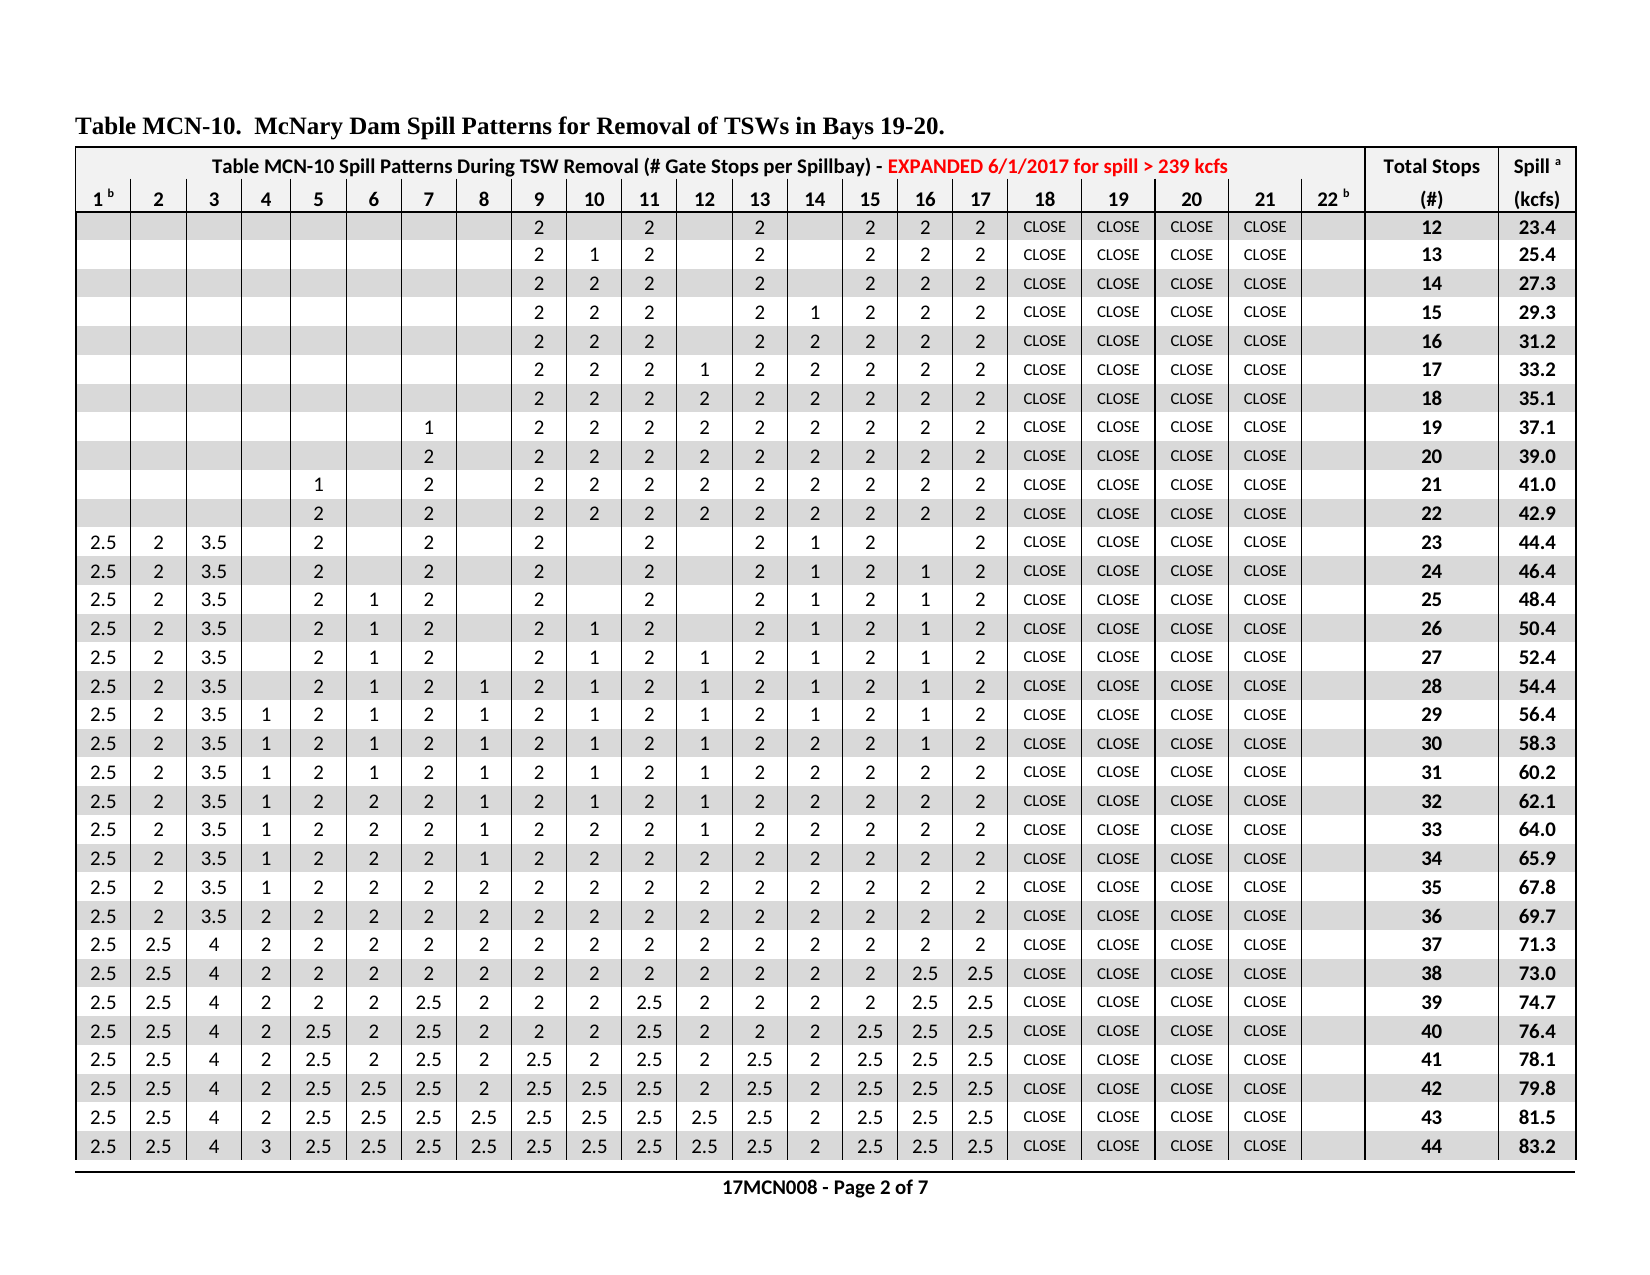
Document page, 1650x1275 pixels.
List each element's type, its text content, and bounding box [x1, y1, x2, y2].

table_cell 2.5 [77, 556, 130, 585]
table_cell 2 [347, 1045, 401, 1074]
table_cell 1 [242, 844, 290, 872]
table_cell CLOSE [1082, 729, 1154, 757]
table_cell 2.5 [622, 1131, 676, 1160]
table_cell 2.5 [347, 1074, 401, 1102]
table_cell 78.1 [1499, 1045, 1575, 1074]
table_cell CLOSE [1156, 585, 1228, 614]
table_cell 2.5 [77, 1016, 130, 1045]
table_cell 1 [457, 758, 511, 786]
table_cell 2 [788, 873, 842, 901]
table_cell CLOSE [1008, 1074, 1081, 1102]
table_cell 2 [733, 671, 787, 700]
table_cell [402, 355, 456, 384]
table_cell 2 [898, 873, 952, 901]
table_cell CLOSE [1082, 815, 1154, 844]
table_cell 2 [953, 441, 1007, 470]
table_cell 2.5 [898, 1103, 952, 1131]
table_cell CLOSE [1156, 1016, 1228, 1045]
table_cell 34 [1366, 844, 1498, 872]
table_cell 2.5 [77, 1045, 130, 1074]
table_cell 2 [898, 213, 952, 240]
table_cell 3 [187, 179, 241, 211]
table_cell 2.5 [77, 758, 130, 786]
table_cell 2 [567, 326, 621, 355]
table_cell CLOSE [1082, 1103, 1154, 1131]
table_cell 3.5 [187, 901, 241, 930]
table_cell CLOSE [1156, 988, 1228, 1016]
table_cell 12 [677, 179, 732, 211]
table_cell 56.4 [1499, 700, 1575, 729]
table_cell CLOSE [1008, 959, 1081, 987]
table_cell 42.9 [1499, 499, 1575, 527]
table_cell 41 [1366, 1045, 1498, 1074]
table_cell 2 [788, 930, 842, 959]
table_cell 2 [402, 585, 456, 614]
table_cell 74.7 [1499, 988, 1575, 1016]
table_cell 21 [1229, 179, 1301, 211]
table_cell CLOSE [1229, 213, 1301, 240]
table_cell 69.7 [1499, 901, 1575, 930]
table_cell CLOSE [1229, 844, 1301, 872]
table_cell 2 [402, 470, 456, 499]
table_cell CLOSE [1229, 930, 1301, 959]
table_cell 2 [402, 700, 456, 729]
table_cell CLOSE [1082, 1045, 1154, 1074]
table_cell [291, 240, 346, 269]
table_cell [187, 499, 241, 527]
table_cell 1 [788, 298, 842, 326]
table_cell 35.1 [1499, 384, 1575, 412]
table_cell 2 [291, 786, 346, 815]
table_cell 31.2 [1499, 326, 1575, 355]
table_cell 2 [347, 786, 401, 815]
table_cell [677, 614, 732, 642]
table_cell CLOSE [1082, 585, 1154, 614]
table_cell CLOSE [1156, 1045, 1228, 1074]
table_cell 2 [733, 441, 787, 470]
table_cell 50.4 [1499, 614, 1575, 642]
table_cell 2 [347, 815, 401, 844]
table_cell CLOSE [1082, 786, 1154, 815]
table_cell 2 [788, 499, 842, 527]
table_cell 4 [242, 179, 290, 211]
table_cell CLOSE [1229, 671, 1301, 700]
table_cell 2 [347, 1016, 401, 1045]
table_cell CLOSE [1008, 326, 1081, 355]
table_cell 2 [457, 1016, 511, 1045]
table_cell 2 [677, 901, 732, 930]
table_cell CLOSE [1082, 758, 1154, 786]
table_cell 3.5 [187, 758, 241, 786]
table_cell CLOSE [1229, 786, 1301, 815]
table_cell 1 [898, 700, 952, 729]
table_cell CLOSE [1229, 470, 1301, 499]
table_cell 2 [733, 815, 787, 844]
table_cell 3.5 [187, 614, 241, 642]
table_cell 2.5 [77, 700, 130, 729]
table_cell 54.4 [1499, 671, 1575, 700]
table_cell 2 [622, 412, 676, 441]
table_cell [77, 298, 130, 326]
table_cell 2.5 [131, 1045, 186, 1074]
table_cell 2 [131, 758, 186, 786]
table_cell 2 [843, 499, 897, 527]
table_cell 2 [843, 642, 897, 671]
table_cell 1 [677, 642, 732, 671]
table_cell 2 [567, 815, 621, 844]
table_cell CLOSE [1008, 527, 1081, 556]
table_cell 2 [622, 671, 676, 700]
table_cell 2 [733, 959, 787, 987]
table_cell 1 [242, 758, 290, 786]
table_cell 4 [187, 1131, 241, 1160]
table_cell 46.4 [1499, 556, 1575, 585]
table_cell CLOSE [1156, 213, 1228, 240]
table_cell 2 [567, 873, 621, 901]
table_cell 2 [512, 786, 566, 815]
table_cell 2 [291, 930, 346, 959]
table_cell 3.5 [187, 729, 241, 757]
table_cell CLOSE [1082, 499, 1154, 527]
table_cell [242, 298, 290, 326]
table_cell 2.5 [131, 1103, 186, 1131]
table_cell CLOSE [1082, 671, 1154, 700]
table_cell 2 [953, 269, 1007, 297]
table_cell 7 [402, 179, 456, 211]
table_cell [77, 470, 130, 499]
table_cell 1 [347, 642, 401, 671]
table_cell 2 [402, 815, 456, 844]
table_cell [1302, 815, 1364, 844]
table_cell 2 [567, 355, 621, 384]
table_cell 2.5 [131, 930, 186, 959]
table_cell CLOSE [1229, 729, 1301, 757]
table_cell 2.5 [512, 1131, 566, 1160]
table_cell 2 [512, 758, 566, 786]
table_cell CLOSE [1229, 642, 1301, 671]
table_cell 2 [402, 441, 456, 470]
table_cell 2 [512, 642, 566, 671]
table_cell 2 [843, 988, 897, 1016]
table_cell [77, 412, 130, 441]
table_cell 1 [242, 786, 290, 815]
table_cell [347, 298, 401, 326]
table_cell 2.5 [402, 988, 456, 1016]
table_cell 2 [347, 959, 401, 987]
table_cell [567, 585, 621, 614]
table_cell 2.5 [77, 901, 130, 930]
table_cell 2 [291, 527, 346, 556]
table_cell 2.5 [733, 1045, 787, 1074]
table_cell 2 [843, 269, 897, 297]
table_cell [77, 384, 130, 412]
table_cell 2 [843, 556, 897, 585]
table_cell 2 [843, 786, 897, 815]
table_cell [457, 326, 511, 355]
table_cell CLOSE [1156, 384, 1228, 412]
table_cell 22 [1366, 499, 1498, 527]
table_cell [1302, 240, 1364, 269]
table_cell 2 [843, 470, 897, 499]
table_cell [347, 240, 401, 269]
table_cell CLOSE [1008, 930, 1081, 959]
table_cell CLOSE [1229, 384, 1301, 412]
table_cell 2 [733, 642, 787, 671]
table_cell [291, 384, 346, 412]
table_cell [1302, 556, 1364, 585]
table_cell 2 [512, 384, 566, 412]
table_cell 2.5 [291, 1103, 346, 1131]
table_cell 2.5 [291, 1045, 346, 1074]
table_cell CLOSE [1082, 355, 1154, 384]
table_cell 2 [402, 527, 456, 556]
table_cell 2.5 [677, 1103, 732, 1131]
table_cell 2 [953, 585, 1007, 614]
table_cell [1302, 298, 1364, 326]
table_cell 6 [347, 179, 401, 211]
table_cell CLOSE [1008, 441, 1081, 470]
table_cell 2 [512, 815, 566, 844]
table_cell [242, 585, 290, 614]
table_cell CLOSE [1229, 499, 1301, 527]
table_cell 12 [1366, 213, 1498, 240]
table_cell 2 [512, 355, 566, 384]
table_cell 2 [677, 988, 732, 1016]
table_cell CLOSE [1082, 988, 1154, 1016]
table_cell 27.3 [1499, 269, 1575, 297]
table_cell [187, 298, 241, 326]
table_cell 2 [131, 786, 186, 815]
table_cell (#) [1366, 179, 1498, 211]
table_cell 2.5 [77, 1131, 130, 1160]
table_cell 2 [733, 729, 787, 757]
table_cell CLOSE [1229, 326, 1301, 355]
table_cell 2 [677, 441, 732, 470]
table_cell 4 [187, 1045, 241, 1074]
table_cell 37 [1366, 930, 1498, 959]
table_cell CLOSE [1082, 959, 1154, 987]
table_cell 3.5 [187, 527, 241, 556]
table_cell 2 [677, 1074, 732, 1102]
table_cell 2.5 [77, 959, 130, 987]
table_cell 41.0 [1499, 470, 1575, 499]
table_cell 4 [187, 930, 241, 959]
table_cell 3.5 [187, 815, 241, 844]
table_cell 2 [953, 499, 1007, 527]
table_cell 4 [187, 1016, 241, 1045]
table_cell 2.5 [77, 527, 130, 556]
table_cell CLOSE [1008, 700, 1081, 729]
table_cell [131, 326, 186, 355]
table_cell [347, 441, 401, 470]
table_cell 2 [567, 470, 621, 499]
table_cell 2 [512, 585, 566, 614]
table_cell CLOSE [1008, 901, 1081, 930]
table_header Spill a [1499, 148, 1575, 179]
table_cell CLOSE [1156, 642, 1228, 671]
table_cell 2.5 [953, 988, 1007, 1016]
table_cell CLOSE [1082, 298, 1154, 326]
table_cell 3.5 [187, 873, 241, 901]
table_cell 2 [457, 959, 511, 987]
table_cell CLOSE [1008, 815, 1081, 844]
table_cell 8 [457, 179, 511, 211]
table_cell [131, 213, 186, 240]
table_cell CLOSE [1008, 671, 1081, 700]
table_cell 2 [898, 901, 952, 930]
table_cell [77, 213, 130, 240]
table_cell [242, 412, 290, 441]
table_cell [1302, 1131, 1364, 1160]
table_cell 2.5 [953, 1016, 1007, 1045]
table_cell [788, 269, 842, 297]
table_cell 2 [788, 988, 842, 1016]
table_cell 2 [788, 384, 842, 412]
table_cell 2 [733, 298, 787, 326]
table_cell 2 [788, 441, 842, 470]
table_cell 2 [131, 671, 186, 700]
table_cell 2 [347, 901, 401, 930]
table_cell 2 [843, 585, 897, 614]
table_cell [457, 441, 511, 470]
table_cell 1 [898, 671, 952, 700]
table_cell [131, 269, 186, 297]
table_cell [347, 355, 401, 384]
table_cell 25 [1366, 585, 1498, 614]
table_cell 2 [733, 844, 787, 872]
table_cell 71.3 [1499, 930, 1575, 959]
table_cell 2 [898, 499, 952, 527]
table_cell CLOSE [1156, 355, 1228, 384]
table_cell 1 [898, 729, 952, 757]
table_cell 2 [843, 326, 897, 355]
table_cell 2 [402, 930, 456, 959]
table_cell CLOSE [1082, 1074, 1154, 1102]
table_cell [1302, 671, 1364, 700]
table_cell 2.5 [402, 1045, 456, 1074]
table_cell [347, 384, 401, 412]
table_cell 60.2 [1499, 758, 1575, 786]
table_cell [1302, 700, 1364, 729]
table_cell 1 [567, 786, 621, 815]
table_cell [242, 384, 290, 412]
table_cell 2 [733, 269, 787, 297]
table_cell 2.5 [77, 1074, 130, 1102]
table_cell [1302, 901, 1364, 930]
table_cell CLOSE [1156, 1074, 1228, 1102]
table_cell CLOSE [1156, 527, 1228, 556]
table_cell 14 [1366, 269, 1498, 297]
table_cell CLOSE [1229, 614, 1301, 642]
table_cell CLOSE [1156, 412, 1228, 441]
table_cell CLOSE [1008, 499, 1081, 527]
table_cell 2 [677, 1016, 732, 1045]
table_cell 2.5 [77, 844, 130, 872]
table_cell 2 [131, 873, 186, 901]
table_cell 2 [898, 269, 952, 297]
table_cell 2 [733, 499, 787, 527]
table_cell 2 [457, 1045, 511, 1074]
table_cell 62.1 [1499, 786, 1575, 815]
table_cell 3 [242, 1131, 290, 1160]
table_cell CLOSE [1008, 614, 1081, 642]
table_cell 2 [291, 988, 346, 1016]
table_cell CLOSE [1008, 412, 1081, 441]
table_cell [131, 355, 186, 384]
table_cell [187, 470, 241, 499]
table_cell 2 [622, 527, 676, 556]
table_cell [187, 213, 241, 240]
table_cell [347, 326, 401, 355]
table_cell CLOSE [1229, 901, 1301, 930]
table_cell [1302, 585, 1364, 614]
table_cell [77, 499, 130, 527]
table_cell 1 [567, 729, 621, 757]
table_cell 2 [567, 1016, 621, 1045]
table_cell 2.5 [512, 1045, 566, 1074]
table_cell 2.5 [402, 1016, 456, 1045]
table_cell 2 [733, 412, 787, 441]
table_cell [1302, 470, 1364, 499]
table_cell 76.4 [1499, 1016, 1575, 1045]
table_cell [457, 213, 511, 240]
table_cell [291, 269, 346, 297]
table_cell 2 [242, 988, 290, 1016]
table_cell 2 [733, 988, 787, 1016]
table_cell 2 [898, 240, 952, 269]
table_cell CLOSE [1008, 642, 1081, 671]
table_cell 2 [622, 384, 676, 412]
table_cell 2 [677, 470, 732, 499]
table_cell 1 [347, 758, 401, 786]
table_cell [457, 384, 511, 412]
table_cell 42 [1366, 1074, 1498, 1102]
table_cell 2.5 [953, 1045, 1007, 1074]
table_cell [77, 355, 130, 384]
table_cell 1 [788, 642, 842, 671]
table_cell CLOSE [1229, 873, 1301, 901]
table_cell [402, 326, 456, 355]
table_cell 2 [622, 499, 676, 527]
table_cell [1302, 988, 1364, 1016]
table_cell [1302, 269, 1364, 297]
table_cell 2.5 [77, 671, 130, 700]
table_cell 33.2 [1499, 355, 1575, 384]
table_cell 2 [622, 298, 676, 326]
table_cell [898, 527, 952, 556]
table_cell 2 [677, 930, 732, 959]
table_cell 2 [512, 240, 566, 269]
table_cell 2 [843, 844, 897, 872]
table_cell 20 [1156, 179, 1228, 211]
table_cell 2.5 [733, 1131, 787, 1160]
table_cell [567, 527, 621, 556]
table_cell 2 [622, 642, 676, 671]
table_cell CLOSE [1008, 213, 1081, 240]
table_cell CLOSE [1156, 269, 1228, 297]
table_cell 2 [131, 556, 186, 585]
table_cell [677, 585, 732, 614]
table_cell 2 [953, 213, 1007, 240]
table_cell 1 [457, 815, 511, 844]
table_cell 1 [567, 700, 621, 729]
table_cell 2.5 [843, 1045, 897, 1074]
table_cell 2 [898, 441, 952, 470]
table_cell 2 [843, 873, 897, 901]
table_cell 1 [677, 758, 732, 786]
table_cell [187, 326, 241, 355]
table_cell 2.5 [898, 959, 952, 987]
table_cell [131, 470, 186, 499]
table_cell 1 [788, 700, 842, 729]
table_cell 2.5 [512, 1074, 566, 1102]
table_cell [77, 326, 130, 355]
table_cell 2 [567, 901, 621, 930]
table_cell 3.5 [187, 844, 241, 872]
table_cell CLOSE [1229, 1016, 1301, 1045]
table_cell 2 [843, 298, 897, 326]
table_cell [677, 240, 732, 269]
table_cell CLOSE [1229, 355, 1301, 384]
table_cell [1302, 326, 1364, 355]
table_cell CLOSE [1082, 614, 1154, 642]
table_cell 2 [622, 240, 676, 269]
table_cell CLOSE [1156, 873, 1228, 901]
table_cell [1302, 758, 1364, 786]
table_cell [457, 614, 511, 642]
table_cell 2.5 [457, 1131, 511, 1160]
table_cell 2 [242, 930, 290, 959]
table_cell CLOSE [1156, 959, 1228, 987]
table_cell 2 [898, 470, 952, 499]
table_cell 2 [788, 326, 842, 355]
table_cell 2 [622, 729, 676, 757]
table_cell CLOSE [1156, 930, 1228, 959]
table_cell 2 [512, 556, 566, 585]
table_cell CLOSE [1229, 1074, 1301, 1102]
table_cell 2 [131, 901, 186, 930]
table_cell [291, 412, 346, 441]
table_cell [1302, 642, 1364, 671]
table_cell 2 [131, 844, 186, 872]
table_cell [1302, 1103, 1364, 1131]
table_cell 2 [131, 729, 186, 757]
table_cell 2.5 [898, 1074, 952, 1102]
table_cell 2.5 [131, 1131, 186, 1160]
table_cell 2 [512, 441, 566, 470]
table_cell CLOSE [1156, 671, 1228, 700]
table_cell [457, 585, 511, 614]
table_cell 2 [347, 988, 401, 1016]
table_cell 2.5 [77, 873, 130, 901]
table_cell 2 [131, 700, 186, 729]
table_cell 3.5 [187, 556, 241, 585]
table_cell [347, 527, 401, 556]
table_cell CLOSE [1229, 269, 1301, 297]
table_cell 2 [622, 758, 676, 786]
table_cell [131, 384, 186, 412]
table_cell 2 [457, 988, 511, 1016]
table_cell 1 [457, 786, 511, 815]
table_cell CLOSE [1156, 499, 1228, 527]
table_cell 2 [457, 873, 511, 901]
table_cell CLOSE [1008, 556, 1081, 585]
table_cell 2 [953, 326, 1007, 355]
table_cell 16 [1366, 326, 1498, 355]
table_cell 2 [347, 844, 401, 872]
table_cell 26 [1366, 614, 1498, 642]
table_cell 2 [898, 758, 952, 786]
table_cell 2 [788, 959, 842, 987]
table_cell 2.5 [898, 1016, 952, 1045]
table_cell 2 [843, 729, 897, 757]
table_cell 2 [953, 873, 1007, 901]
table_cell 30 [1366, 729, 1498, 757]
table_cell CLOSE [1008, 758, 1081, 786]
table_cell 1 [788, 585, 842, 614]
table_cell 2 [512, 930, 566, 959]
table_cell 2.5 [843, 1016, 897, 1045]
table_cell 44 [1366, 1131, 1498, 1160]
table_cell 2 [622, 959, 676, 987]
table_cell 2 [733, 901, 787, 930]
table_cell 2.5 [77, 815, 130, 844]
table_cell [1302, 1074, 1364, 1102]
table_cell 2 [622, 441, 676, 470]
table_cell [1302, 527, 1364, 556]
table_cell [187, 269, 241, 297]
table_cell 13 [1366, 240, 1498, 269]
table_cell [677, 326, 732, 355]
table_cell CLOSE [1229, 240, 1301, 269]
table_cell 81.5 [1499, 1103, 1575, 1131]
table_cell 2 [843, 527, 897, 556]
table_cell 2 [131, 585, 186, 614]
table_cell [457, 269, 511, 297]
table_cell 2 [733, 556, 787, 585]
table_cell 1 [457, 729, 511, 757]
table_cell CLOSE [1156, 470, 1228, 499]
table_cell 2 [677, 873, 732, 901]
table_cell [187, 412, 241, 441]
table_cell 2 [788, 815, 842, 844]
table_cell 2 [733, 700, 787, 729]
table_cell 67.8 [1499, 873, 1575, 901]
table_cell 18 [1008, 179, 1081, 211]
table_cell 73.0 [1499, 959, 1575, 987]
table_cell CLOSE [1156, 614, 1228, 642]
table_cell 2 [622, 326, 676, 355]
table_cell [347, 470, 401, 499]
table_cell CLOSE [1008, 786, 1081, 815]
table_cell 1 [677, 700, 732, 729]
table_cell 2 [242, 1045, 290, 1074]
table_cell 2 [402, 499, 456, 527]
table_cell 39.0 [1499, 441, 1575, 470]
table_cell 2.5 [291, 1131, 346, 1160]
table_cell [291, 355, 346, 384]
table_cell 2 [622, 355, 676, 384]
table_cell 2 [953, 355, 1007, 384]
table_cell 4 [187, 988, 241, 1016]
table_cell 2 [567, 499, 621, 527]
table_cell 2 [402, 556, 456, 585]
table_cell 1 [567, 614, 621, 642]
table_cell [242, 326, 290, 355]
table_cell 2 [291, 700, 346, 729]
table_cell 1 [457, 700, 511, 729]
table_cell 2 [843, 614, 897, 642]
table_cell [291, 298, 346, 326]
table_cell 52.4 [1499, 642, 1575, 671]
table_cell 2.5 [77, 1103, 130, 1131]
table_cell CLOSE [1229, 758, 1301, 786]
table_cell [402, 213, 456, 240]
table_cell [291, 326, 346, 355]
table_cell 20 [1366, 441, 1498, 470]
table_cell 2 [788, 901, 842, 930]
table_cell 1 [347, 585, 401, 614]
table_cell [1302, 412, 1364, 441]
table_cell 2 [677, 959, 732, 987]
table_cell 2 [898, 298, 952, 326]
table_cell 3.5 [187, 700, 241, 729]
table_cell CLOSE [1229, 527, 1301, 556]
table_cell CLOSE [1082, 930, 1154, 959]
table_cell 2 [567, 298, 621, 326]
table_cell 2.5 [347, 1131, 401, 1160]
table_cell 43 [1366, 1103, 1498, 1131]
table_cell 2.5 [402, 1074, 456, 1102]
table_cell 2 [953, 671, 1007, 700]
table_cell 2 [843, 671, 897, 700]
table_cell 9 [512, 179, 566, 211]
table_cell CLOSE [1229, 412, 1301, 441]
table_cell 2 [622, 786, 676, 815]
table_cell 2.5 [131, 959, 186, 987]
table_cell CLOSE [1156, 815, 1228, 844]
table_cell 1 [242, 729, 290, 757]
table_cell 44.4 [1499, 527, 1575, 556]
table_cell CLOSE [1008, 988, 1081, 1016]
table_cell 1 [898, 642, 952, 671]
table_cell CLOSE [1082, 1131, 1154, 1160]
table_cell 36 [1366, 901, 1498, 930]
table_cell [457, 298, 511, 326]
table_cell [567, 556, 621, 585]
table_cell 2 [512, 470, 566, 499]
table_cell 5 [291, 179, 346, 211]
table_cell 19 [1082, 179, 1154, 211]
table_cell [1302, 614, 1364, 642]
table_cell 2 [242, 901, 290, 930]
table_cell [457, 470, 511, 499]
table_cell 2 [512, 614, 566, 642]
table_cell [1302, 213, 1364, 240]
table_cell CLOSE [1008, 1016, 1081, 1045]
table_cell [677, 527, 732, 556]
table_cell 2 [953, 729, 1007, 757]
table_cell [187, 240, 241, 269]
table_cell 2 [622, 901, 676, 930]
table_cell 2 [843, 441, 897, 470]
text Table MCN-10. McNary Dam Spill Patterns for Removal of TSWs in Bays 19-20. [75, 111, 1575, 140]
table_cell 2 [347, 873, 401, 901]
table_cell 2.5 [131, 1074, 186, 1102]
table_cell CLOSE [1082, 873, 1154, 901]
table_cell 2 [677, 412, 732, 441]
table_cell 2 [733, 585, 787, 614]
table_cell 2 [953, 470, 1007, 499]
table_cell [187, 384, 241, 412]
table_cell [457, 556, 511, 585]
table_cell 2.5 [953, 1131, 1007, 1160]
table_cell 48.4 [1499, 585, 1575, 614]
table_cell [1302, 499, 1364, 527]
table_cell 2.5 [898, 1131, 952, 1160]
table_cell CLOSE [1229, 988, 1301, 1016]
table_cell 2 [898, 412, 952, 441]
table_cell [187, 441, 241, 470]
table_cell 2.5 [843, 1103, 897, 1131]
table_cell [242, 240, 290, 269]
table_cell 2 [622, 873, 676, 901]
table_cell CLOSE [1156, 1103, 1228, 1131]
table_cell 1 b [76, 179, 130, 211]
table_cell 2 [733, 614, 787, 642]
table_cell 83.2 [1499, 1131, 1575, 1160]
table_cell CLOSE [1156, 441, 1228, 470]
table_cell 1 [242, 873, 290, 901]
table_cell 58.3 [1499, 729, 1575, 757]
table_cell 2 [733, 355, 787, 384]
table_cell 2.5 [291, 1016, 346, 1045]
table_cell 1 [567, 671, 621, 700]
table_cell 2 [953, 758, 1007, 786]
table_cell 2 [512, 729, 566, 757]
table_cell CLOSE [1156, 556, 1228, 585]
table_cell 2.5 [402, 1103, 456, 1131]
table_cell 2.5 [77, 729, 130, 757]
table_cell 2 [567, 959, 621, 987]
table_cell CLOSE [1008, 240, 1081, 269]
table_cell 2 [512, 412, 566, 441]
table_cell 2 [291, 556, 346, 585]
table_cell 2 [567, 844, 621, 872]
table_cell 1 [898, 585, 952, 614]
table_cell 2.5 [512, 1103, 566, 1131]
table_cell [1302, 729, 1364, 757]
table_cell 28 [1366, 671, 1498, 700]
table_cell CLOSE [1229, 441, 1301, 470]
table_cell [242, 355, 290, 384]
table_cell 2 [512, 959, 566, 987]
table_cell 1 [677, 355, 732, 384]
table_cell 2 [733, 1016, 787, 1045]
table_cell 32 [1366, 786, 1498, 815]
table_cell 2 [843, 355, 897, 384]
table_cell 2.5 [567, 1131, 621, 1160]
table_cell 2 [512, 901, 566, 930]
table_cell 15 [1366, 298, 1498, 326]
table_cell [457, 412, 511, 441]
table_cell [77, 269, 130, 297]
table_cell CLOSE [1008, 729, 1081, 757]
table_cell 2 [953, 614, 1007, 642]
table_cell 27 [1366, 642, 1498, 671]
table_cell 2.5 [77, 585, 130, 614]
table_cell [677, 298, 732, 326]
table_cell 2 [402, 873, 456, 901]
table_cell 2 [512, 988, 566, 1016]
table_cell 2 [733, 240, 787, 269]
table_cell [567, 213, 621, 240]
table_cell CLOSE [1156, 298, 1228, 326]
table_cell 2 [788, 844, 842, 872]
table_cell CLOSE [1229, 959, 1301, 987]
table_cell 2.5 [622, 1074, 676, 1102]
table_cell [242, 441, 290, 470]
table_cell 2 [512, 844, 566, 872]
table_cell CLOSE [1008, 269, 1081, 297]
table_cell 1 [788, 527, 842, 556]
table_cell 2 [733, 384, 787, 412]
table_cell 4 [187, 1103, 241, 1131]
table_cell 2 [898, 786, 952, 815]
table_cell CLOSE [1229, 1045, 1301, 1074]
table_cell 2 [402, 614, 456, 642]
table_cell 2.5 [622, 1045, 676, 1074]
table_cell 65.9 [1499, 844, 1575, 872]
table_cell 2.5 [843, 1074, 897, 1102]
table_cell 2 [953, 815, 1007, 844]
table_cell 2 [622, 269, 676, 297]
table_cell 2 [788, 412, 842, 441]
table_cell [1302, 441, 1364, 470]
table_cell 1 [347, 729, 401, 757]
table_cell 1 [567, 758, 621, 786]
table_cell 2.5 [131, 1016, 186, 1045]
table_cell [242, 527, 290, 556]
table_cell 2 [677, 384, 732, 412]
table_cell 2 [457, 930, 511, 959]
table_cell 2 [953, 844, 1007, 872]
table_cell 1 [567, 642, 621, 671]
table_cell 2.5 [953, 1103, 1007, 1131]
table_cell [1302, 1016, 1364, 1045]
table_cell 15 [843, 179, 897, 211]
table_cell 2.5 [77, 642, 130, 671]
table_cell [131, 412, 186, 441]
table_cell 2 [512, 213, 566, 240]
table_cell 2 [622, 556, 676, 585]
table_cell 2 [622, 930, 676, 959]
table_cell 2 [953, 298, 1007, 326]
table_cell CLOSE [1008, 1131, 1081, 1160]
table_cell 2 [242, 1103, 290, 1131]
table_cell 2 [567, 1045, 621, 1074]
table_cell CLOSE [1082, 642, 1154, 671]
table_cell [1302, 1045, 1364, 1074]
table_cell 37.1 [1499, 412, 1575, 441]
table_cell 2.5 [291, 1074, 346, 1102]
table_cell 11 [622, 179, 676, 211]
table_cell CLOSE [1156, 240, 1228, 269]
table_cell [457, 527, 511, 556]
table_cell 2 [291, 901, 346, 930]
table_cell 2.5 [457, 1103, 511, 1131]
table_cell 2 [512, 499, 566, 527]
table_cell 2.5 [733, 1074, 787, 1102]
table_cell 23 [1366, 527, 1498, 556]
table_cell [347, 556, 401, 585]
table_cell CLOSE [1229, 815, 1301, 844]
table_cell 2.5 [567, 1103, 621, 1131]
table_cell CLOSE [1229, 1103, 1301, 1131]
table_cell 2 [788, 729, 842, 757]
table_cell CLOSE [1082, 384, 1154, 412]
table_cell 2 [567, 269, 621, 297]
table_cell 2 [953, 786, 1007, 815]
table_cell [242, 642, 290, 671]
table_cell 14 [788, 179, 842, 211]
table_cell 2 [843, 901, 897, 930]
table_cell 25.4 [1499, 240, 1575, 269]
table_cell 2 [843, 412, 897, 441]
table_cell CLOSE [1082, 441, 1154, 470]
table_cell CLOSE [1082, 240, 1154, 269]
table_cell 2 [622, 700, 676, 729]
table_cell [1302, 844, 1364, 872]
table_cell [131, 298, 186, 326]
table_cell [1302, 873, 1364, 901]
table_cell 13 [733, 179, 787, 211]
table_cell 29 [1366, 700, 1498, 729]
table_cell 2 [512, 1016, 566, 1045]
table_cell 1 [898, 556, 952, 585]
table_cell [1302, 786, 1364, 815]
table_cell 2 [402, 844, 456, 872]
table_cell 2 [402, 901, 456, 930]
table_cell 2 [733, 527, 787, 556]
table_cell 2 [843, 959, 897, 987]
table_cell [457, 355, 511, 384]
table_cell 2 [622, 470, 676, 499]
table_cell CLOSE [1156, 786, 1228, 815]
table_cell 2 [788, 1131, 842, 1160]
table_cell 17 [953, 179, 1007, 211]
table_cell 2 [733, 326, 787, 355]
table_cell 2.5 [622, 1016, 676, 1045]
table_cell CLOSE [1156, 326, 1228, 355]
table_cell 2 [131, 179, 186, 211]
table_cell 2.5 [898, 1045, 952, 1074]
table_cell 2 [953, 412, 1007, 441]
table_cell CLOSE [1229, 298, 1301, 326]
table_cell [347, 269, 401, 297]
table_cell 3.5 [187, 642, 241, 671]
table_cell 2 [512, 700, 566, 729]
table_cell [242, 556, 290, 585]
table_cell 2 [242, 1074, 290, 1102]
table_cell 2.5 [347, 1103, 401, 1131]
table_cell [1302, 355, 1364, 384]
table_cell 2 [402, 729, 456, 757]
table_cell CLOSE [1082, 527, 1154, 556]
table_cell 1 [898, 614, 952, 642]
table_cell 2 [788, 1045, 842, 1074]
table_cell CLOSE [1082, 901, 1154, 930]
table_cell CLOSE [1082, 470, 1154, 499]
table_cell 1 [242, 700, 290, 729]
table_cell 1 [788, 556, 842, 585]
table_cell 10 [567, 179, 621, 211]
table_cell 2 [291, 729, 346, 757]
table_cell 2 [843, 758, 897, 786]
table_cell [402, 269, 456, 297]
table_cell 2 [843, 213, 897, 240]
table_cell 2 [898, 844, 952, 872]
table_cell 2 [953, 384, 1007, 412]
table_cell 1 [677, 729, 732, 757]
table_cell 79.8 [1499, 1074, 1575, 1102]
table_cell 2 [291, 959, 346, 987]
table_cell 2.5 [77, 614, 130, 642]
table_cell 22 b [1302, 179, 1364, 211]
table_cell [1302, 959, 1364, 987]
table_cell CLOSE [1082, 326, 1154, 355]
table_cell 2 [733, 213, 787, 240]
table_cell 33 [1366, 815, 1498, 844]
table_cell 2 [843, 815, 897, 844]
table_cell 2 [953, 240, 1007, 269]
table_cell [291, 441, 346, 470]
table_cell 2 [242, 1016, 290, 1045]
table_cell 2 [622, 815, 676, 844]
table_cell 2 [291, 671, 346, 700]
table_cell CLOSE [1008, 355, 1081, 384]
table_cell 2 [131, 527, 186, 556]
table_cell 2 [512, 298, 566, 326]
table_cell 2 [898, 815, 952, 844]
table_cell 2 [843, 700, 897, 729]
table_cell 2 [567, 412, 621, 441]
table_cell 2 [512, 326, 566, 355]
table_cell [347, 499, 401, 527]
table_cell [242, 614, 290, 642]
table_cell 16 [898, 179, 952, 211]
table_cell [242, 499, 290, 527]
table_cell 2 [402, 671, 456, 700]
table_cell 3.5 [187, 786, 241, 815]
table_cell [77, 441, 130, 470]
table_cell 3.5 [187, 585, 241, 614]
table_cell CLOSE [1156, 1131, 1228, 1160]
table_cell 1 [567, 240, 621, 269]
table_cell 31 [1366, 758, 1498, 786]
table_cell CLOSE [1008, 384, 1081, 412]
table_cell 2 [512, 269, 566, 297]
table_cell 2 [402, 758, 456, 786]
table_cell [677, 269, 732, 297]
table_cell 1 [347, 700, 401, 729]
table_cell CLOSE [1008, 585, 1081, 614]
table_cell 2 [788, 1103, 842, 1131]
table_cell 39 [1366, 988, 1498, 1016]
table_cell 2 [567, 384, 621, 412]
table_cell 1 [242, 815, 290, 844]
table_cell 2 [953, 556, 1007, 585]
table_cell 2.5 [843, 1131, 897, 1160]
table_cell 2 [953, 527, 1007, 556]
table_cell 2 [733, 758, 787, 786]
table_cell CLOSE [1008, 298, 1081, 326]
table_cell 2 [291, 873, 346, 901]
table_cell 2 [677, 499, 732, 527]
table_cell [242, 470, 290, 499]
table_cell 2 [242, 959, 290, 987]
table_cell 23.4 [1499, 213, 1575, 240]
table_cell 2 [898, 326, 952, 355]
table_cell [457, 499, 511, 527]
table_cell 4 [187, 959, 241, 987]
table_cell 29.3 [1499, 298, 1575, 326]
table_cell 2 [622, 614, 676, 642]
table_cell CLOSE [1082, 412, 1154, 441]
table_cell [677, 556, 732, 585]
table_cell 2.5 [622, 1103, 676, 1131]
table_cell 1 [677, 786, 732, 815]
table_cell CLOSE [1229, 700, 1301, 729]
table_cell 2 [131, 815, 186, 844]
table_cell 2 [843, 930, 897, 959]
table_cell 2 [788, 1074, 842, 1102]
table_cell 2 [843, 384, 897, 412]
table_cell CLOSE [1082, 1016, 1154, 1045]
table_cell 64.0 [1499, 815, 1575, 844]
table_cell [77, 240, 130, 269]
table_cell 2 [788, 470, 842, 499]
table_cell 2.5 [953, 1074, 1007, 1102]
table_cell [242, 213, 290, 240]
table_cell CLOSE [1156, 758, 1228, 786]
table_cell CLOSE [1082, 269, 1154, 297]
table_cell 2 [402, 642, 456, 671]
table_cell 2 [733, 786, 787, 815]
table_cell 2 [788, 1016, 842, 1045]
table_cell 2.5 [622, 988, 676, 1016]
table_cell 2 [291, 844, 346, 872]
table_cell 2 [953, 700, 1007, 729]
table_cell 2 [291, 642, 346, 671]
table_cell 2 [788, 355, 842, 384]
table_cell [131, 240, 186, 269]
table_cell 1 [677, 815, 732, 844]
table_cell CLOSE [1156, 729, 1228, 757]
table_cell 2 [622, 844, 676, 872]
table_cell 19 [1366, 412, 1498, 441]
table_cell 1 [347, 614, 401, 642]
table_cell [402, 384, 456, 412]
table_cell CLOSE [1082, 700, 1154, 729]
table_cell CLOSE [1008, 844, 1081, 872]
table_cell 18 [1366, 384, 1498, 412]
table_cell [1302, 384, 1364, 412]
table_cell 2 [402, 786, 456, 815]
table_cell 2 [953, 930, 1007, 959]
table_cell 2.5 [402, 1131, 456, 1160]
table_cell 2 [131, 614, 186, 642]
table_cell 2.5 [77, 786, 130, 815]
table_cell 1 [347, 671, 401, 700]
table_cell 2 [567, 441, 621, 470]
table_cell 2.5 [567, 1074, 621, 1102]
table_cell 1 [677, 671, 732, 700]
table_cell [291, 213, 346, 240]
table_cell 2.5 [77, 930, 130, 959]
table_cell 2 [898, 930, 952, 959]
table_cell 2 [291, 585, 346, 614]
table_cell CLOSE [1082, 844, 1154, 872]
table_cell [1302, 930, 1364, 959]
table_cell CLOSE [1156, 901, 1228, 930]
table_cell 2 [402, 959, 456, 987]
table_cell 17 [1366, 355, 1498, 384]
table_cell 1 [457, 671, 511, 700]
table_cell 2 [512, 873, 566, 901]
table_cell (kcfs) [1499, 179, 1575, 211]
table_cell 2.5 [733, 1103, 787, 1131]
table_cell [402, 240, 456, 269]
table_cell CLOSE [1082, 556, 1154, 585]
table_cell [677, 213, 732, 240]
table_cell [242, 671, 290, 700]
table_cell 2 [291, 758, 346, 786]
table_cell 2 [843, 240, 897, 269]
table_cell [457, 642, 511, 671]
table_cell [788, 213, 842, 240]
table_cell CLOSE [1156, 844, 1228, 872]
table_cell 2 [622, 213, 676, 240]
table_cell 2 [512, 527, 566, 556]
table_cell 2 [622, 585, 676, 614]
table_cell 2 [788, 758, 842, 786]
table_cell 24 [1366, 556, 1498, 585]
table_cell 2.5 [77, 988, 130, 1016]
table_cell 2.5 [953, 959, 1007, 987]
table_cell 1 [291, 470, 346, 499]
table_header Table MCN-10 Spill Patterns During TSW Removal (# Gate Stops per Spillbay) - EXPANDED 6/1/2017 for spill > 239 kcfs [76, 148, 1364, 179]
table_cell CLOSE [1229, 1131, 1301, 1160]
table_cell [788, 240, 842, 269]
table_cell 21 [1366, 470, 1498, 499]
table_cell CLOSE [1008, 873, 1081, 901]
table_cell [402, 298, 456, 326]
table_cell 1 [788, 614, 842, 642]
table_cell 2.5 [898, 988, 952, 1016]
table_cell 35 [1366, 873, 1498, 901]
table_cell 2 [291, 815, 346, 844]
table_cell 2 [898, 355, 952, 384]
table_cell 2 [953, 901, 1007, 930]
table_cell 38 [1366, 959, 1498, 987]
table_cell 2 [567, 988, 621, 1016]
table_cell 2.5 [677, 1131, 732, 1160]
table_header Total Stops [1366, 148, 1498, 179]
table_cell CLOSE [1008, 470, 1081, 499]
table_cell 2 [347, 930, 401, 959]
table_cell 2 [898, 384, 952, 412]
table_cell 2 [733, 930, 787, 959]
table_cell 2 [457, 1074, 511, 1102]
table_cell 2 [953, 642, 1007, 671]
table_cell 2 [291, 614, 346, 642]
table_cell 3.5 [187, 671, 241, 700]
table_cell CLOSE [1008, 1103, 1081, 1131]
table_cell 2 [567, 930, 621, 959]
table_cell 2 [131, 642, 186, 671]
table_cell 1 [402, 412, 456, 441]
table_cell [347, 412, 401, 441]
table_cell 2 [512, 671, 566, 700]
table_cell 2 [457, 901, 511, 930]
table_cell CLOSE [1008, 1045, 1081, 1074]
table_cell [131, 441, 186, 470]
table_cell 40 [1366, 1016, 1498, 1045]
table_cell 2.5 [131, 988, 186, 1016]
table_cell [242, 269, 290, 297]
table_cell CLOSE [1156, 700, 1228, 729]
table_cell 2 [291, 499, 346, 527]
table_cell [131, 499, 186, 527]
table_cell 2 [788, 786, 842, 815]
table_cell CLOSE [1082, 213, 1154, 240]
table_cell [457, 240, 511, 269]
table_cell 2 [733, 470, 787, 499]
table_cell CLOSE [1229, 585, 1301, 614]
table_cell CLOSE [1229, 556, 1301, 585]
table_cell 4 [187, 1074, 241, 1102]
table_cell 2 [677, 844, 732, 872]
table_cell 2 [733, 873, 787, 901]
table_cell 2 [677, 1045, 732, 1074]
table_cell 1 [457, 844, 511, 872]
table_cell 1 [788, 671, 842, 700]
table_cell [347, 213, 401, 240]
table_cell [187, 355, 241, 384]
